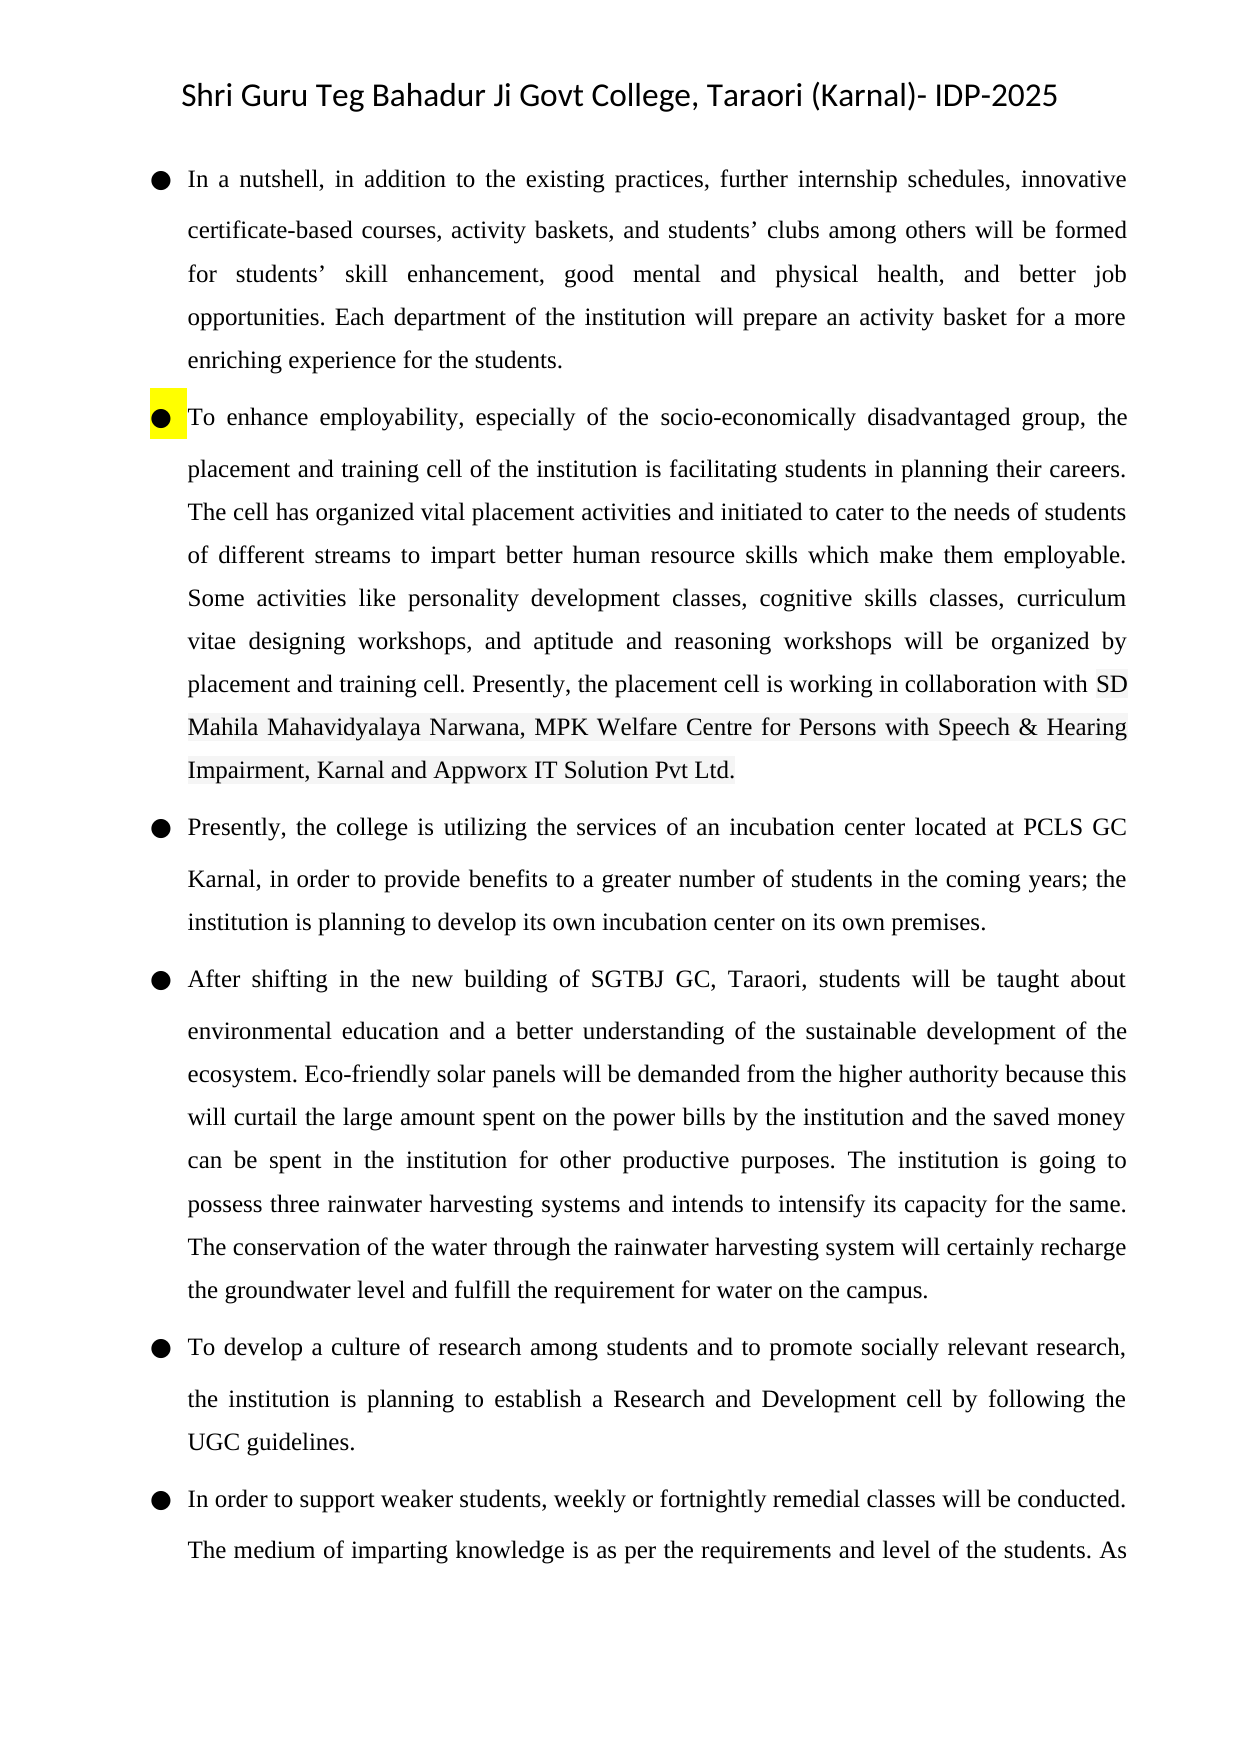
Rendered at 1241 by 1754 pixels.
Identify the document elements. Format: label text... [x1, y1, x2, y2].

list To develop a culture of research among students and to promote socially relevant research, the institution is planning to establish a Research and Development cell by following the UGC guidelines. [150, 1318, 1128, 1456]
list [150, 1470, 1128, 1564]
list After shifting in the new building of SGTBJ GC, Taraori, students will be taught about environmental education and a better understanding of the sustainable development of the ecosystem. Eco-friendly solar panels will be demanded from the higher authority because this will curtail the large amount spent on the power bills by the institution and the saved money can be spent in the institution for other productive purposes. The institution is going to possess three rainwater harvesting systems and intends to intensify its capacity for the same. The conservation of the water through the rainwater harvesting system will certainly recharge the groundwater level and fulfill the requirement for water on the campus. [150, 951, 1128, 1304]
list In a nutshell, in addition to the existing practices, further internship schedules, innovative certificate-based courses, activity baskets, and students’ clubs among others will be formed for students’ skill enhancement, good mental and physical health, and better job opportunities. Each department of the institution will prepare an activity basket for a more enriching experience for the students. [150, 150, 1128, 374]
list To enhance employability, especially of the socio-economically disadvantaged group, the placement and training cell of the institution is facilitating students in planning their careers. The cell has organized vital placement activities and initiated to cater to the needs of students of different streams to impart better human resource skills which make them employable. Some activities like personality development classes, cognitive skills classes, curriculum vitae designing workshops, and aptitude and reasoning workshops will be organized by placement and training cell. Presently, the placement cell is working in collaboration with SD Mahila Mahavidyalaya Narwana, MPK Welfare Centre for Persons with Speech & Hearing Impairment, Karnal and Appworx IT Solution Pvt Ltd. [150, 388, 1128, 784]
list Presently, the college is utilizing the services of an incubation center located at PCLS GC Karnal, in order to provide benefits to a greater number of students in the coming years; the institution is planning to develop its own incubation center on its own premises. [150, 799, 1128, 936]
